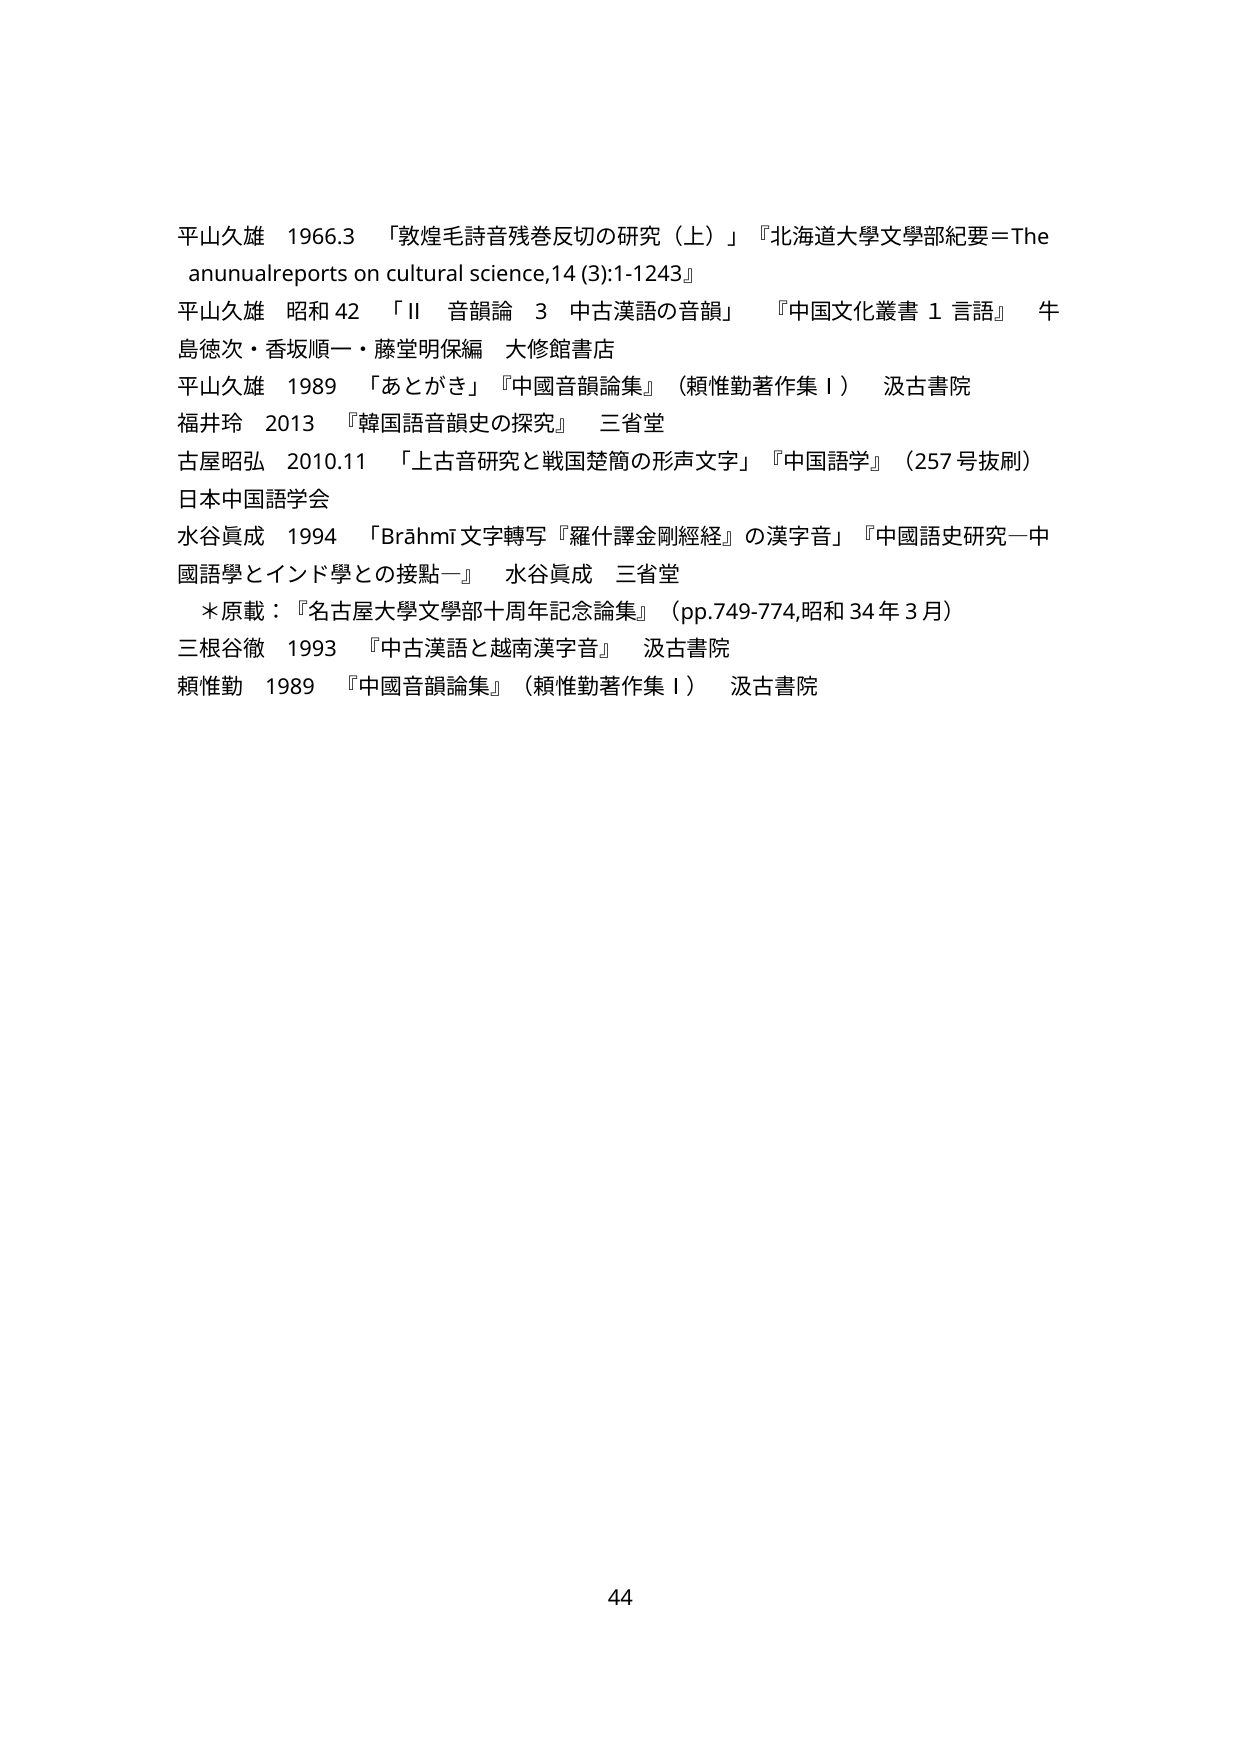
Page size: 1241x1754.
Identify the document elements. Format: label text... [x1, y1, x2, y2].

text 三根谷徹 1993 『中古漢語と越南漢字音』 汲古書院 [177, 629, 1063, 666]
list 頼惟勤 1989 『中國音韻論集』（頼惟勤著作集Ⅰ） 汲古書院 [177, 666, 1063, 704]
text 古屋昭弘 2010.11 「上古音研究と戦国楚簡の形声文字」『中国語学』（257号抜刷） 日本中国語学会 [177, 441, 1063, 516]
text 水谷眞成 1994 「Brāhmī文字轉写『羅什譯金剛經経』の漢字音」『中國語史研究―中國語學とインド學との接點―』 水谷眞成 三省堂 ＊原載：『名古屋大學文學部十周年記念論集』（pp.749-774,昭和34年3月） [177, 516, 1063, 629]
text 平山久雄 昭和42 「Ⅱ 音韻論 3 中古漢語の音韻」 『中国文化叢書 １ 言語』 牛島徳次・香坂順一・藤堂明保編 大修館書店 [177, 291, 1063, 366]
text 平山久雄 1966.3 「敦煌毛詩音残巻反切の研究（上）」『北海道大學文學部紀要＝The anunualreports on cultural science,14 (3):1-1243』 [177, 216, 1063, 291]
text 平山久雄 1989 「あとがき」『中國音韻論集』（頼惟勤著作集Ⅰ） 汲古書院 [177, 366, 1063, 404]
text 福井玲 2013 『韓国語音韻史の探究』 三省堂 [177, 404, 1063, 441]
